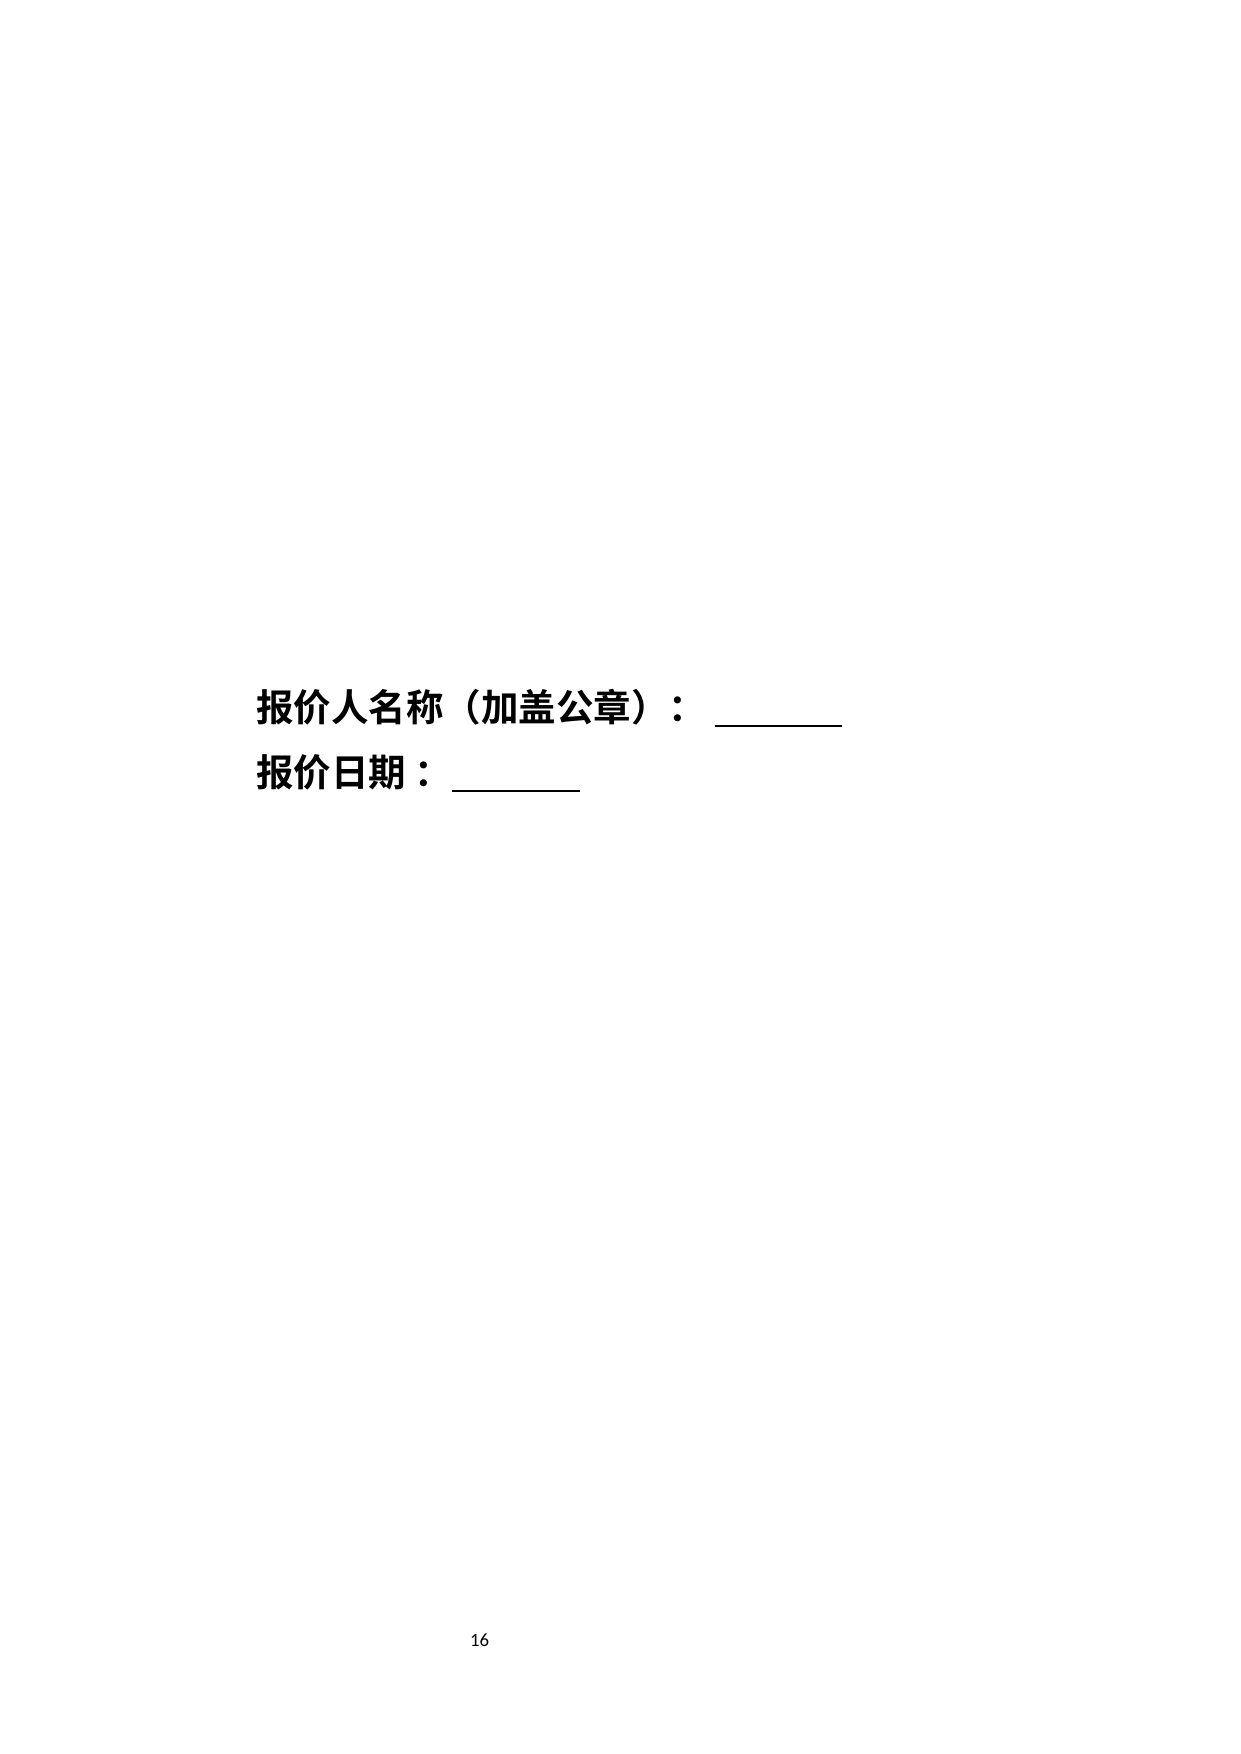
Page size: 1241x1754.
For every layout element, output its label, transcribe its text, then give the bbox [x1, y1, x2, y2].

text 报价日期 ： [187, 738, 1053, 803]
text 报价人名称（加盖公章）： [187, 673, 1053, 738]
